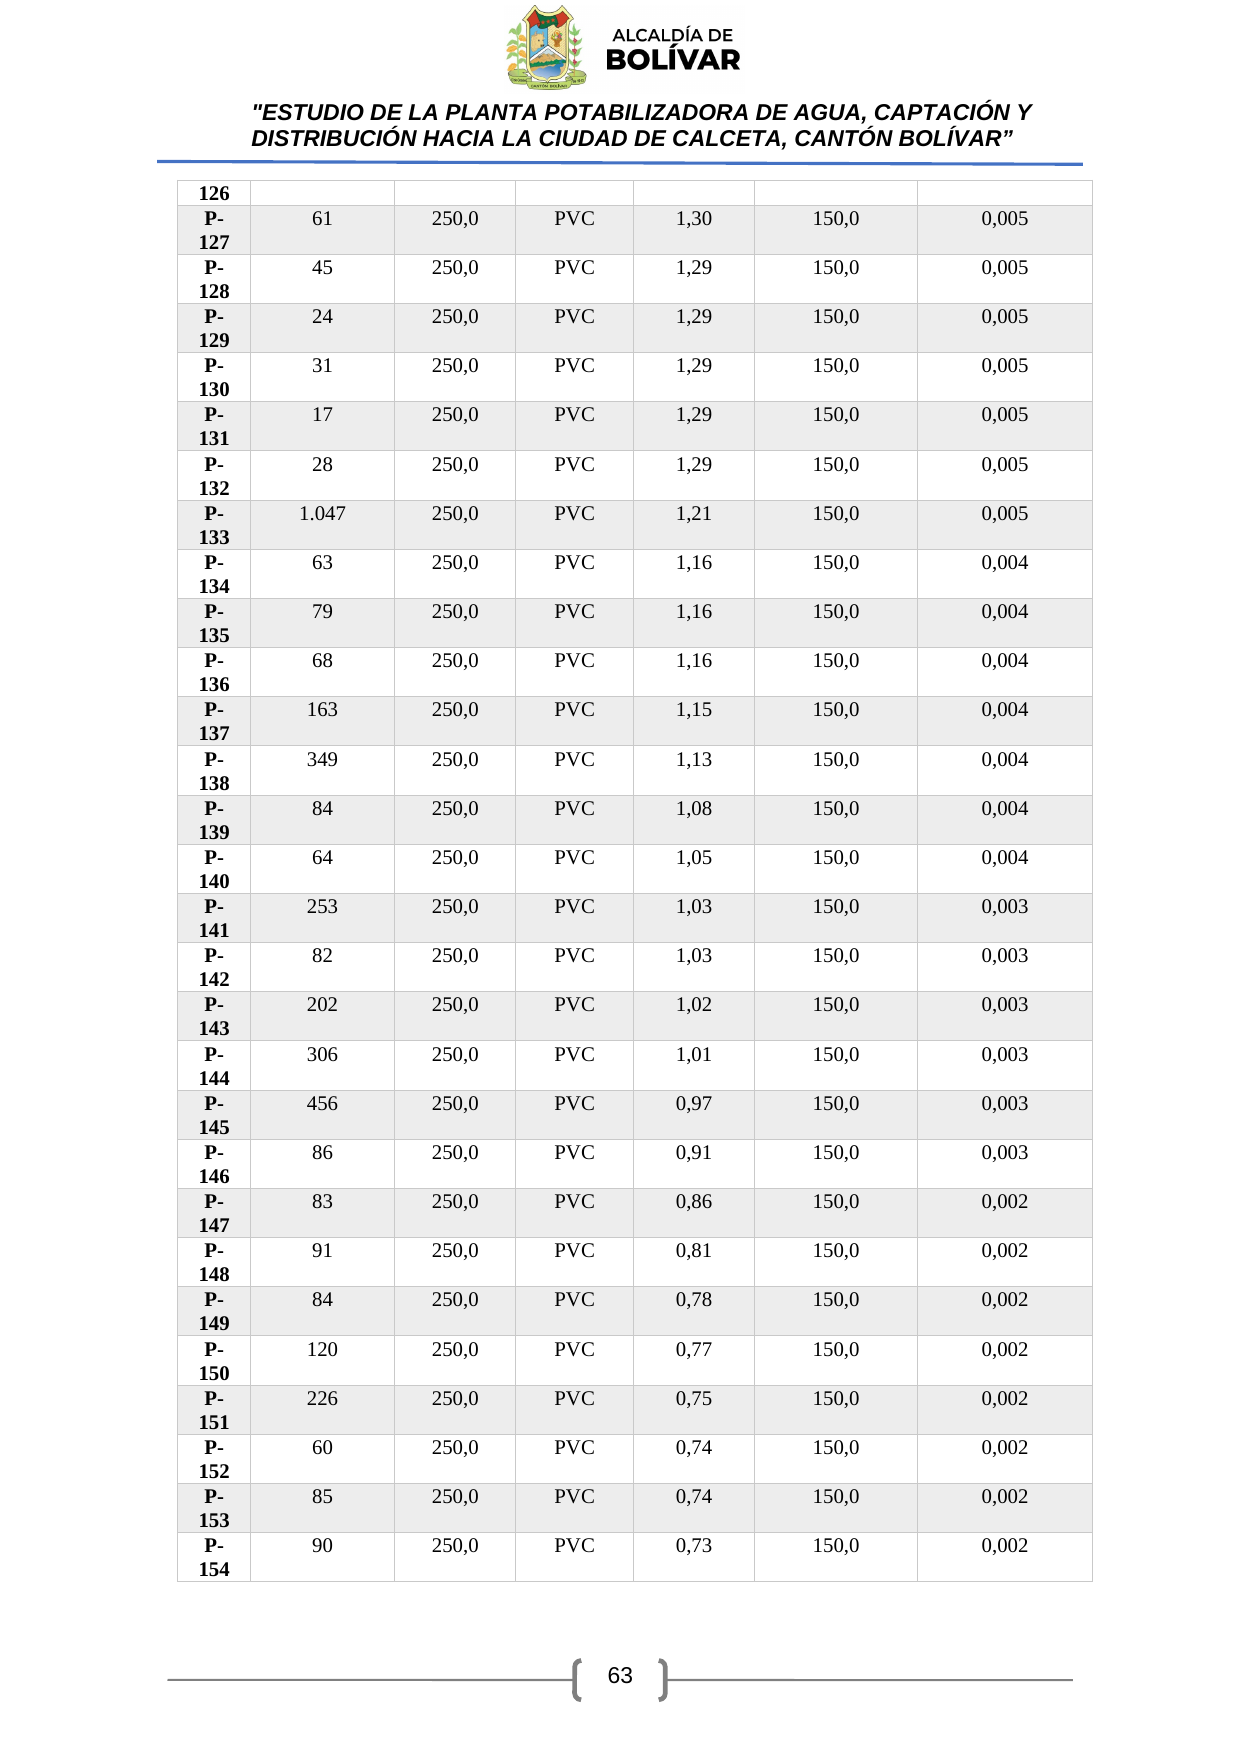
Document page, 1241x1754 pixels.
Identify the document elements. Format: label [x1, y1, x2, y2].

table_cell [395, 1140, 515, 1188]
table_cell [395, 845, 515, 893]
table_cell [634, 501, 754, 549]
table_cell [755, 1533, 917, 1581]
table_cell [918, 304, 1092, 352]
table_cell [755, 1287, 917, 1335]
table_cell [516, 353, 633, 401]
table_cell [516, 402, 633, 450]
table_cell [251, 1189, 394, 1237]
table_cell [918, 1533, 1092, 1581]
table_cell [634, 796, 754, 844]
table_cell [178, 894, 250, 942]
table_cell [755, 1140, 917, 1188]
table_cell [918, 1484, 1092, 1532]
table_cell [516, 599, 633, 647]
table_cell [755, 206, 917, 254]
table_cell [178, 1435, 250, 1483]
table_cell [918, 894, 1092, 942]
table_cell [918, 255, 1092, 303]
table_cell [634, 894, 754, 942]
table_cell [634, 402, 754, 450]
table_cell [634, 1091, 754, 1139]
picture [503, 5, 745, 94]
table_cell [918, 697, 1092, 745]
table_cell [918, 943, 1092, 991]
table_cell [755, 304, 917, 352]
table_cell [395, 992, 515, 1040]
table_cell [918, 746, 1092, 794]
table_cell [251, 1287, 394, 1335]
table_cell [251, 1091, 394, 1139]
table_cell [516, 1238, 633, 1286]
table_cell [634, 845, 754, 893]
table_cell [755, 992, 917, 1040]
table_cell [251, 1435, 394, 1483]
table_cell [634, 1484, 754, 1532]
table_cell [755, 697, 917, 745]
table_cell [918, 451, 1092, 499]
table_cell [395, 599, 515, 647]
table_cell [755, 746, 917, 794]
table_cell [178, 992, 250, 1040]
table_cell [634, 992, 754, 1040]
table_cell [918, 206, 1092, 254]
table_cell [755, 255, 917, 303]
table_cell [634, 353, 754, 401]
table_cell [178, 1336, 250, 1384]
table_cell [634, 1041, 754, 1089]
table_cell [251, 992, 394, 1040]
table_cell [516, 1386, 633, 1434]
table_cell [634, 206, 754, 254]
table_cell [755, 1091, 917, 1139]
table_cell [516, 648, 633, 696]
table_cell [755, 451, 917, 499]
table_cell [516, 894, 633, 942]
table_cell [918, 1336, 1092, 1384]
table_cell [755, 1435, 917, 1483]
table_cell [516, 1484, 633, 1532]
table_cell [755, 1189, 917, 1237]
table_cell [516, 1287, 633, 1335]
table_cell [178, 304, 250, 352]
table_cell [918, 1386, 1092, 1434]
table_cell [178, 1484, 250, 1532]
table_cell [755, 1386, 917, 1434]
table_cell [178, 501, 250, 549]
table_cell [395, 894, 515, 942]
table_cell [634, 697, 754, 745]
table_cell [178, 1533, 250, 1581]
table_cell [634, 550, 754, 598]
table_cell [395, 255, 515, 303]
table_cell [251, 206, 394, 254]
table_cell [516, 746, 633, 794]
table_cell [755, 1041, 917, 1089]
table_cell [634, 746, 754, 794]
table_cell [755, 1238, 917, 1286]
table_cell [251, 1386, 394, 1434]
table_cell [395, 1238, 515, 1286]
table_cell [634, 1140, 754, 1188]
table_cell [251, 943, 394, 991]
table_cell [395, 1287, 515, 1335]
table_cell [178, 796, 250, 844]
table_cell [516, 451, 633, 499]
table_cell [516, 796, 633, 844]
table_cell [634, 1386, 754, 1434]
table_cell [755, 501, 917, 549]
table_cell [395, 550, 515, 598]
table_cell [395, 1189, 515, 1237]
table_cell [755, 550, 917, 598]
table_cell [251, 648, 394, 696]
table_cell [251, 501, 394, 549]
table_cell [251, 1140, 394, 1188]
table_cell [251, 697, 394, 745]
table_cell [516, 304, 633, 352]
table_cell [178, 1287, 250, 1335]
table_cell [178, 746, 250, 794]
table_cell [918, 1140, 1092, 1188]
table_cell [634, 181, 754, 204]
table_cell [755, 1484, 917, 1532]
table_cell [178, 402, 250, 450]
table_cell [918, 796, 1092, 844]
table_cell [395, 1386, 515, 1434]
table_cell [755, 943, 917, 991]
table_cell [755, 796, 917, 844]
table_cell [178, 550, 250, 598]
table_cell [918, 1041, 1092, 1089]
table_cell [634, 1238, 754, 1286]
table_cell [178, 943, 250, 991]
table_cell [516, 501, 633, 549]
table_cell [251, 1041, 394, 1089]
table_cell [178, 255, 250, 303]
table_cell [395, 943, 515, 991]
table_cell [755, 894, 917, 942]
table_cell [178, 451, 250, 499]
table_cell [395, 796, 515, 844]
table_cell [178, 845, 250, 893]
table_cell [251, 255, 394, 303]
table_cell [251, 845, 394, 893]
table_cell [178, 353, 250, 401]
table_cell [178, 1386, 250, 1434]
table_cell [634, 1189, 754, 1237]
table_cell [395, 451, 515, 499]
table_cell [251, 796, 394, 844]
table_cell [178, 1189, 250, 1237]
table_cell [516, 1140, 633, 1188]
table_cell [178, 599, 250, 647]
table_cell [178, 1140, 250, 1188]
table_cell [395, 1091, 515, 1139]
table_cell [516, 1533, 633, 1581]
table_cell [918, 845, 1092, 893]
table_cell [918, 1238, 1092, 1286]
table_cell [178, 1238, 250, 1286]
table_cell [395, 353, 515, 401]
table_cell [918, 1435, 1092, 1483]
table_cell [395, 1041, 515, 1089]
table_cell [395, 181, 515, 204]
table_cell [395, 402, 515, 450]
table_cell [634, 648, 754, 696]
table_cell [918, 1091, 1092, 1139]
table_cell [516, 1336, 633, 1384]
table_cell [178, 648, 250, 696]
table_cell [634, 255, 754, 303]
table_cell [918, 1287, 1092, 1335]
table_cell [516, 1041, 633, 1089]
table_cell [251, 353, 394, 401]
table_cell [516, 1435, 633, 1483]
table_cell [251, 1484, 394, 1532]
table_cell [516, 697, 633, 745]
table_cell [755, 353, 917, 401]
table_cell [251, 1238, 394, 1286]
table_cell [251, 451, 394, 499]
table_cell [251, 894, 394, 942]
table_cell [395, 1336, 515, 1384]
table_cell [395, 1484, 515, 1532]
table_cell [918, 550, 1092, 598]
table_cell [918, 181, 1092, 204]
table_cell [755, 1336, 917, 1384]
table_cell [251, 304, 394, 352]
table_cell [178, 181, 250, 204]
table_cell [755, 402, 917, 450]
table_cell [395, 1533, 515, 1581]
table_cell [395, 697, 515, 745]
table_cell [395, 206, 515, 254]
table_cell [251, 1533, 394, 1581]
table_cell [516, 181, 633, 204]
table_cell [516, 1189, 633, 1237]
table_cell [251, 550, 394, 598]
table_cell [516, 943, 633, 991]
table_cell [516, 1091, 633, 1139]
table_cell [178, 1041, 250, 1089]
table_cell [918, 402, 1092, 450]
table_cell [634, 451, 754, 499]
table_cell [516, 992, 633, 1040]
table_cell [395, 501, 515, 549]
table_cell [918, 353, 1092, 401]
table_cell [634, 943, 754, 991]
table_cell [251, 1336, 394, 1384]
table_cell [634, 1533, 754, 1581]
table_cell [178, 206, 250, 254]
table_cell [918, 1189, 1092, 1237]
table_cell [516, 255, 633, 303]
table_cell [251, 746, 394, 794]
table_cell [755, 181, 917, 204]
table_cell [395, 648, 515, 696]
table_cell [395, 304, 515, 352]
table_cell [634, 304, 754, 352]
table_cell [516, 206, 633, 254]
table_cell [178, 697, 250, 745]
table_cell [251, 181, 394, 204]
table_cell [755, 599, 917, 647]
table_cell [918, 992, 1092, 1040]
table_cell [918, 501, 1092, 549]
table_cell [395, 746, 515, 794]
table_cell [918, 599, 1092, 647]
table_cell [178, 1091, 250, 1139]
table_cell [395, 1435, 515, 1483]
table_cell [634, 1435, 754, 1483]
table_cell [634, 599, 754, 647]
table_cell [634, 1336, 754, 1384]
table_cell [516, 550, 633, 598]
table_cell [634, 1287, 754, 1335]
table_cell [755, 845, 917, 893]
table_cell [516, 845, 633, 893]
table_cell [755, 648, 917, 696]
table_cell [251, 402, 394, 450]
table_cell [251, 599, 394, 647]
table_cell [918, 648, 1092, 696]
